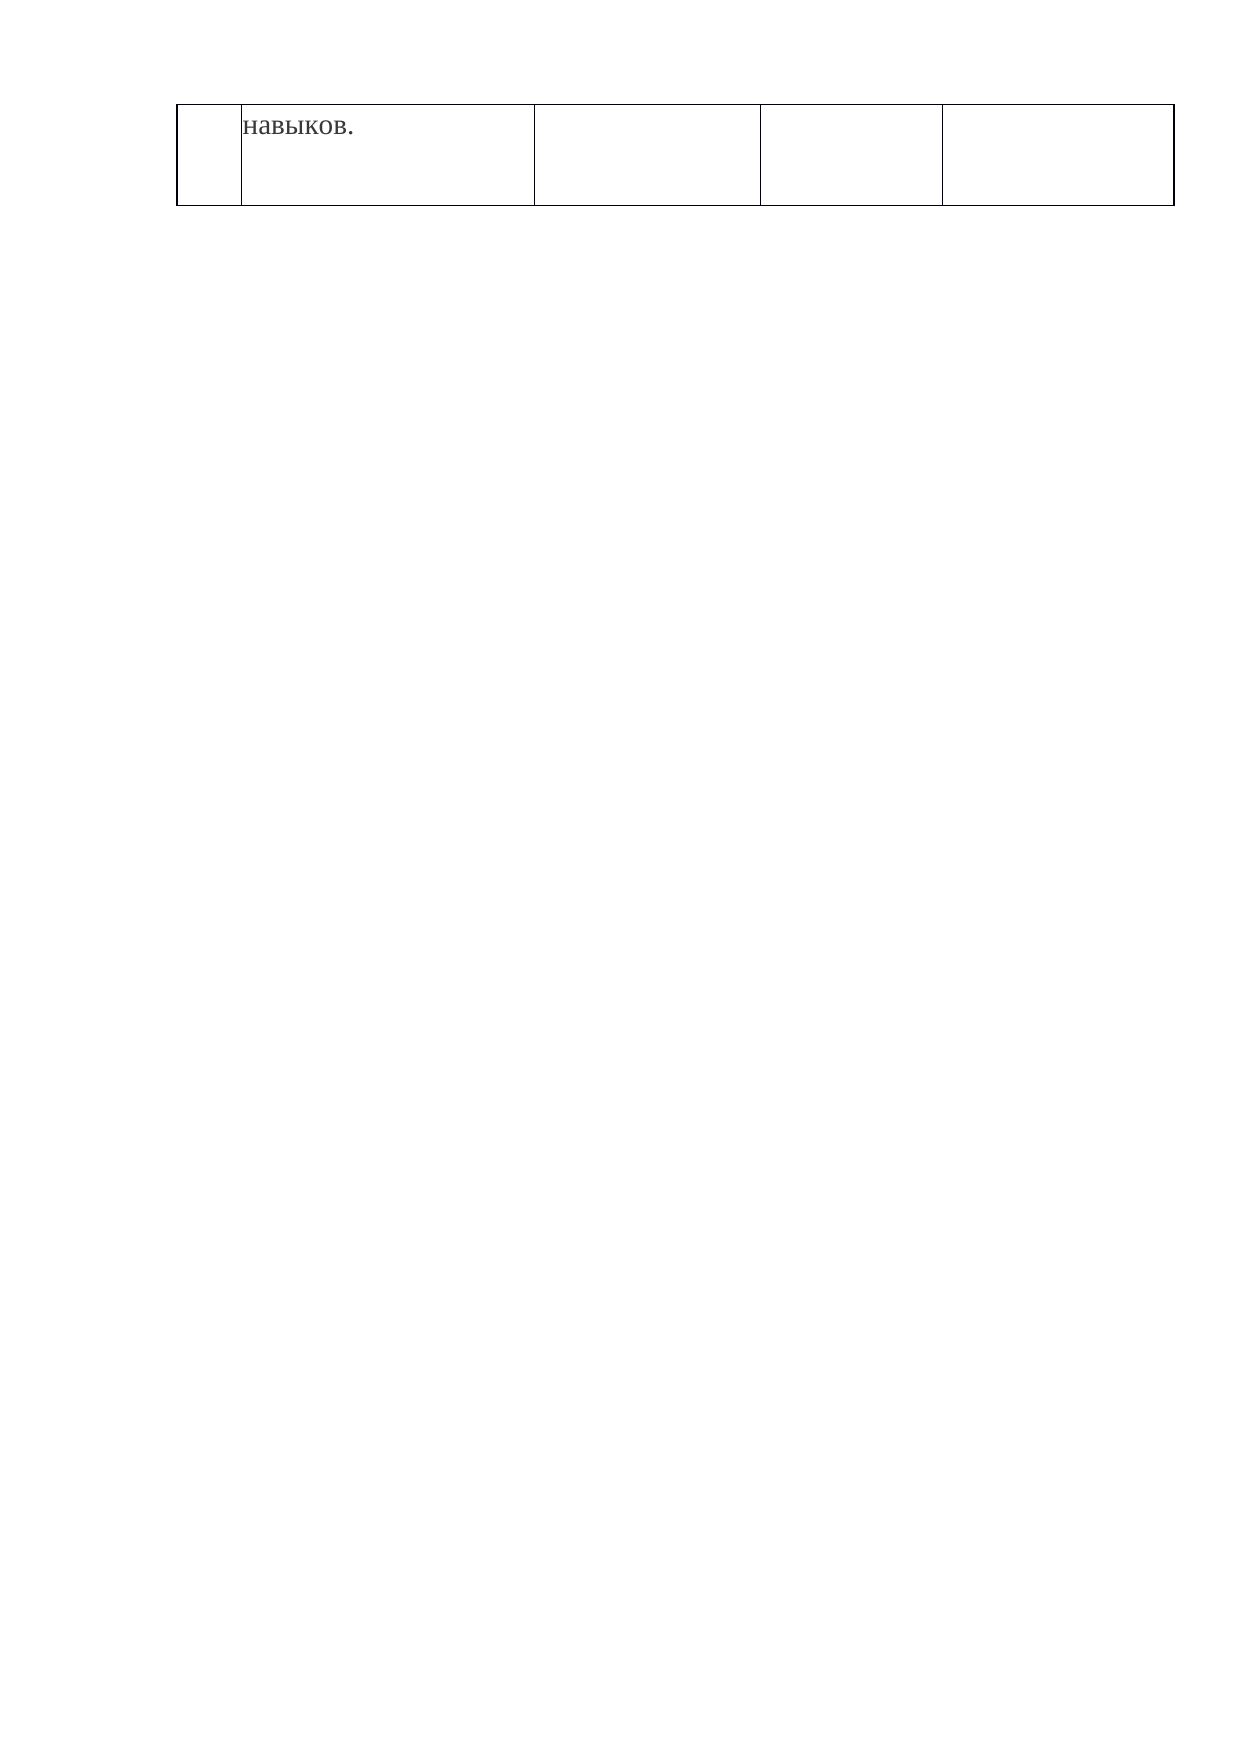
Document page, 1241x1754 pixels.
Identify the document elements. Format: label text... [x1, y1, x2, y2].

table_cell [535, 105, 760, 205]
table_cell [761, 105, 942, 205]
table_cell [242, 105, 534, 205]
table_cell 7 [178, 105, 241, 205]
table_cell [943, 105, 1173, 205]
